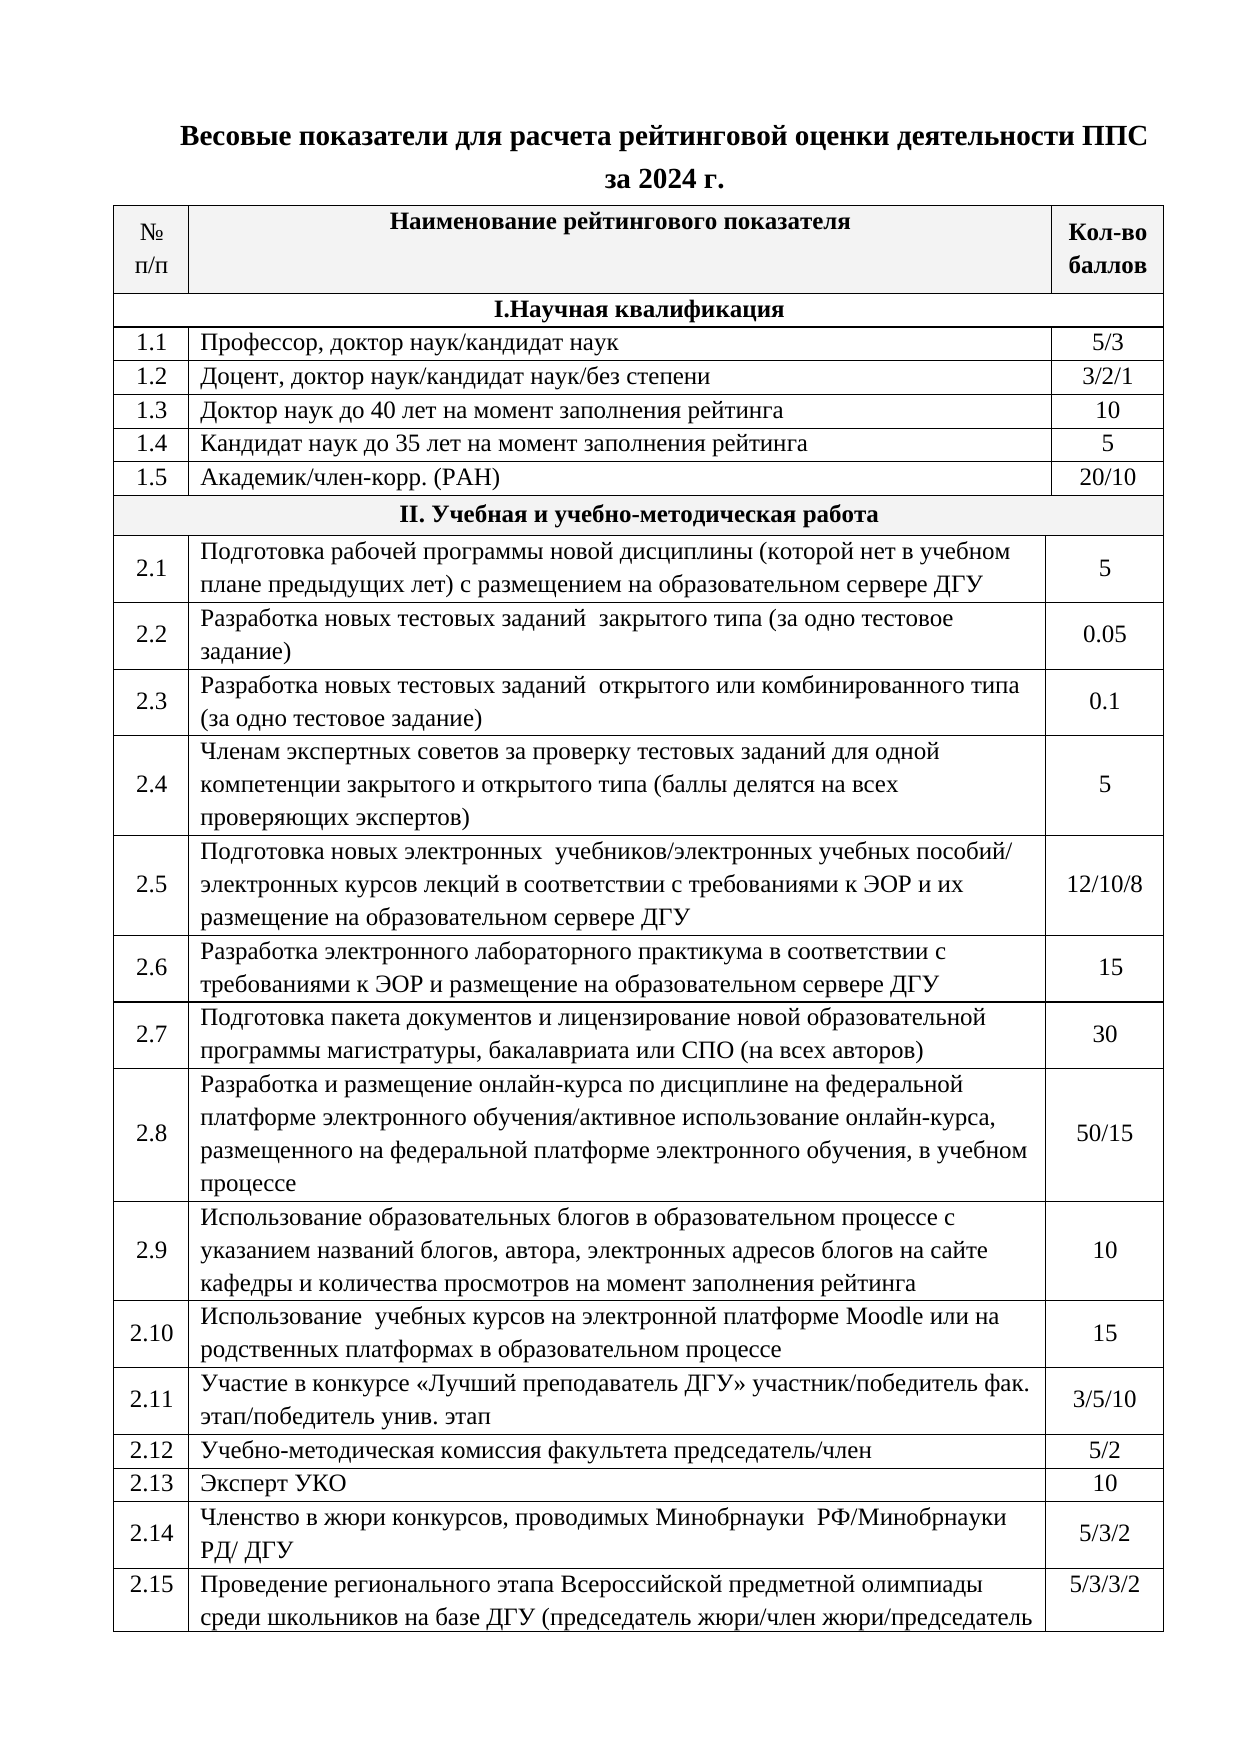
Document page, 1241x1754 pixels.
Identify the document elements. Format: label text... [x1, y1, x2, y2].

table_cell Разработка новых тестовых заданий открытого или комбинированного типа (за одно тестовое задание) [189, 670, 1045, 735]
table_cell 5 [1052, 429, 1163, 461]
table_cell 2.13 [114, 1469, 188, 1501]
table_cell 12/10/8 [1046, 836, 1163, 935]
table_cell Разработка новых тестовых заданий закрытого типа (за одно тестовое задание) [189, 603, 1045, 669]
table_cell 30 [1046, 1003, 1163, 1068]
table_cell Подготовка рабочей программы новой дисциплины (которой нет в учебном плане предыдущих лет) с размещением на образовательном сервере ДГУ [189, 536, 1045, 602]
table_cell 0.1 [1046, 670, 1163, 735]
table_cell 10 [1046, 1202, 1163, 1300]
table_cell 50/15 [1046, 1069, 1163, 1201]
table_cell 3/2/1 [1052, 361, 1163, 394]
table_cell Членам экспертных советов за проверку тестовых заданий для одной компетенции закрытого и открытого типа (баллы делятся на всех проверяющих экспертов) [189, 736, 1045, 835]
table_cell 1.2 [114, 361, 188, 394]
subtitle Весовые показатели для расчета рейтинговой оценки деятельности ППС за 2024 г. [177, 118, 1152, 195]
table_cell Участие в конкурсе «Лучший преподаватель ДГУ» участник/победитель фак. этап/победитель унив. этап [189, 1368, 1045, 1434]
table_cell Использование образовательных блогов в образовательном процессе с указанием названий блогов, автора, электронных адресов блогов на сайте кафедры и количества просмотров на момент заполнения рейтинга [189, 1202, 1045, 1300]
table_cell Академик/член-корр. (РАН) [189, 462, 1051, 495]
table_cell 20/10 [1052, 462, 1163, 495]
table_cell 2.4 [114, 736, 188, 835]
table_cell 1.3 [114, 395, 188, 427]
table_cell 5/2 [1046, 1435, 1163, 1467]
table_cell 5 [1046, 736, 1163, 835]
table_cell 0.05 [1046, 603, 1163, 669]
table_cell Профессор, доктор наук/кандидат наук [189, 328, 1051, 360]
table_cell Использование учебных курсов на электронной платформе Moodle или на родственных платформах в образовательном процессе [189, 1301, 1045, 1367]
table_cell 2.7 [114, 1003, 188, 1068]
table_cell 2.9 [114, 1202, 188, 1300]
table_cell 2.3 [114, 670, 188, 735]
table_cell 5/3 [1052, 328, 1163, 360]
table_cell II. Учебная и учебно-методическая работа [114, 496, 1163, 535]
table_cell Подготовка новых электронных учебников/электронных учебных пособий/ электронных курсов лекций в соответствии с требованиями к ЭОР и их размещение на образовательном сервере ДГУ [189, 836, 1045, 935]
table_cell 2.5 [114, 836, 188, 935]
table_cell Эксперт УКО [189, 1469, 1045, 1501]
table_cell 1.1 [114, 328, 188, 360]
table_cell 2.8 [114, 1069, 188, 1201]
table_cell Разработка и размещение онлайн-курса по дисциплине на федеральной платформе электронного обучения/активное использование онлайн-курса, размещенного на федеральной платформе электронного обучения, в учебном процессе [189, 1069, 1045, 1201]
table_cell 15 [1046, 936, 1163, 1001]
table_cell 3/5/10 [1046, 1368, 1163, 1434]
table_header № п/п [114, 206, 188, 293]
table_cell Подготовка пакета документов и лицензирование новой образовательной программы магистратуры, бакалавриата или СПО (на всех авторов) [189, 1003, 1045, 1068]
table_cell 10 [1052, 395, 1163, 427]
table_cell 1.5 [114, 462, 188, 495]
table_cell Доцент, доктор наук/кандидат наук/без степени [189, 361, 1051, 394]
table_cell 2.12 [114, 1435, 188, 1467]
table_cell 5/3/3/2 [1046, 1569, 1163, 1631]
table_cell 2.10 [114, 1301, 188, 1367]
table_cell I.Научная квалификация [114, 294, 1163, 326]
table_cell Членство в жюри конкурсов, проводимых Минобрнауки РФ/Минобрнауки РД/ ДГУ [189, 1502, 1045, 1568]
table_cell Разработка электронного лабораторного практикума в соответствии с требованиями к ЭОР и размещение на образовательном сервере ДГУ [189, 936, 1045, 1001]
table_header Наименование рейтингового показателя [189, 206, 1051, 293]
table_cell Учебно-методическая комиссия факультета председатель/член [189, 1435, 1045, 1467]
table_cell 2.11 [114, 1368, 188, 1434]
table_header Кол-во баллов [1052, 206, 1163, 293]
table_cell 2.2 [114, 603, 188, 669]
table_cell 2.15 [114, 1569, 188, 1631]
table_cell 5/3/2 [1046, 1502, 1163, 1568]
table_cell 2.6 [114, 936, 188, 1001]
table_cell Доктор наук до 40 лет на момент заполнения рейтинга [189, 395, 1051, 427]
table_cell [189, 1569, 1045, 1631]
table_cell Кандидат наук до 35 лет на момент заполнения рейтинга [189, 429, 1051, 461]
table_cell 2.1 [114, 536, 188, 602]
table_cell 1.4 [114, 429, 188, 461]
table_cell 2.14 [114, 1502, 188, 1568]
table_cell 5 [1046, 536, 1163, 602]
table_cell 10 [1046, 1469, 1163, 1501]
table_cell 15 [1046, 1301, 1163, 1367]
